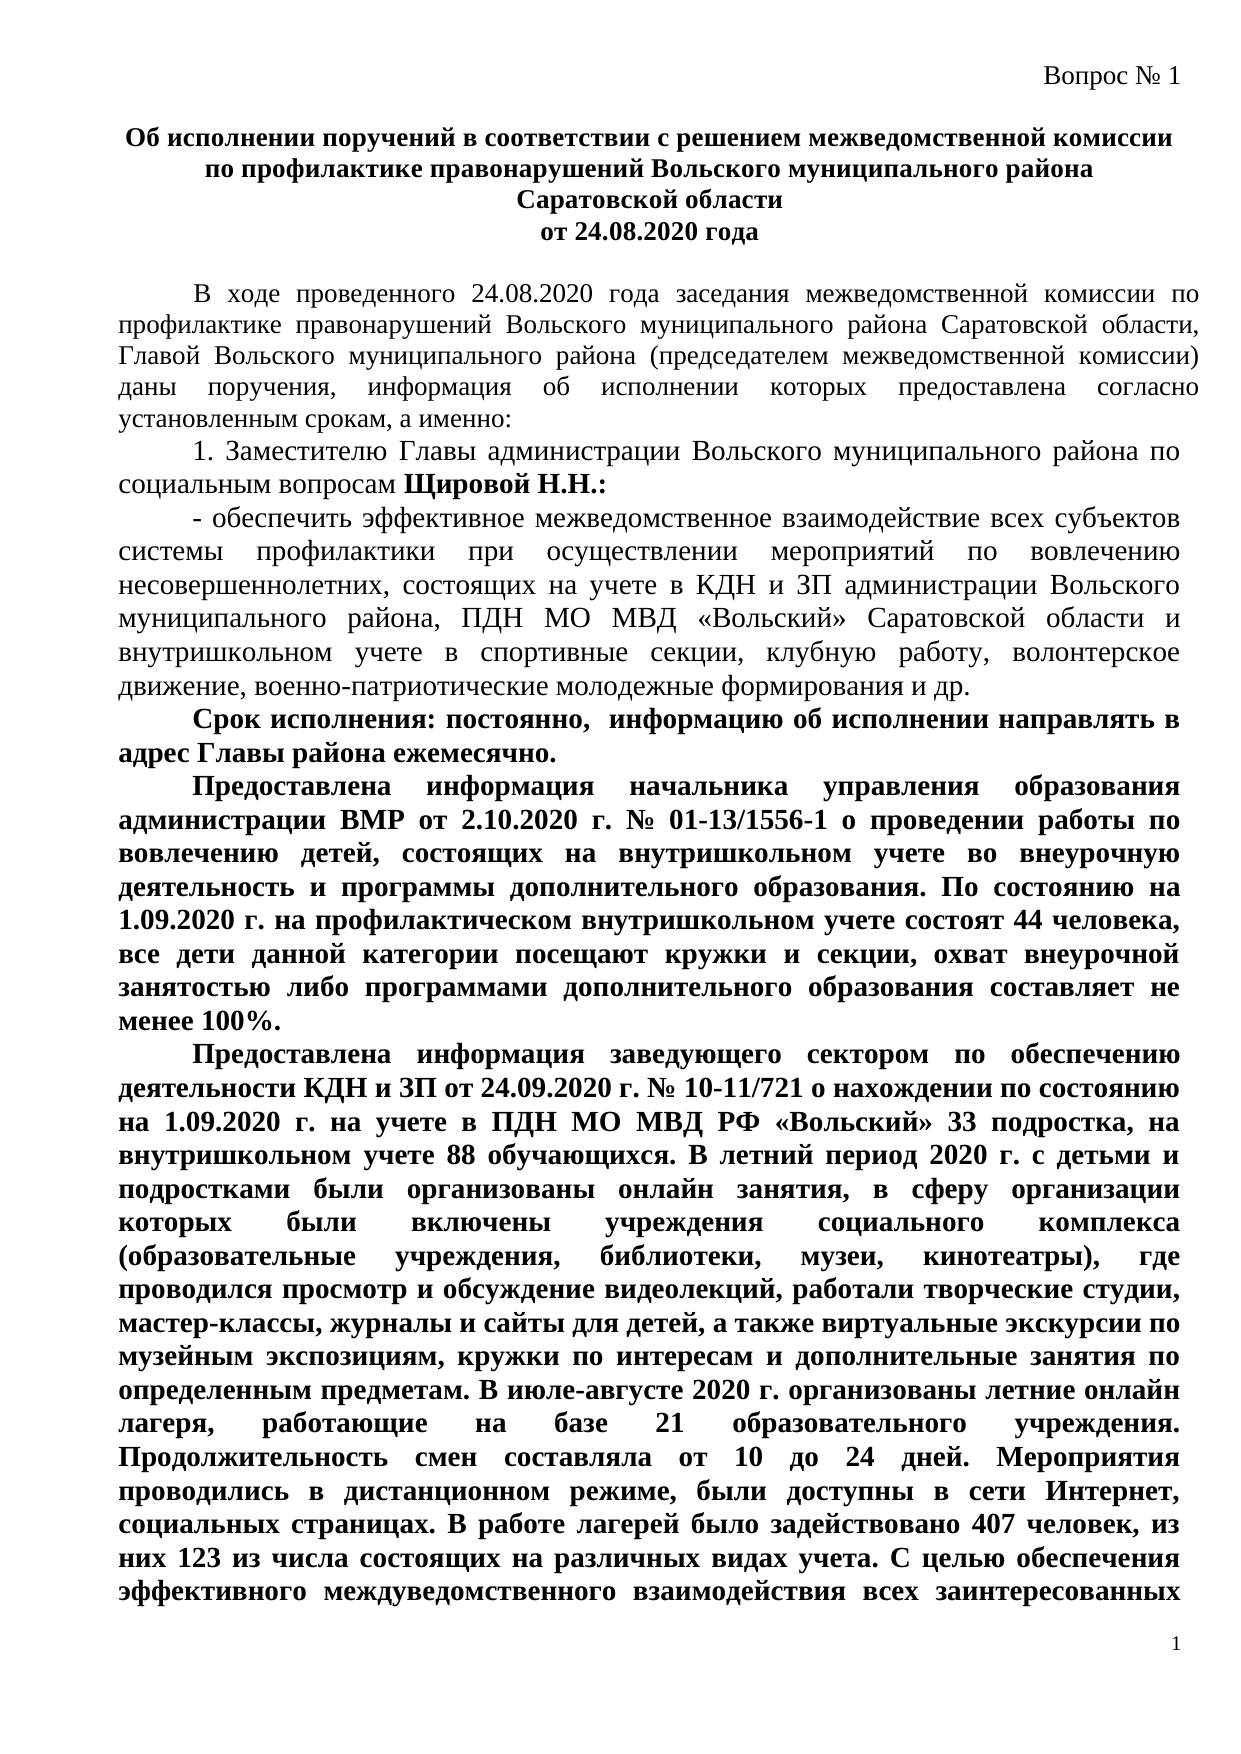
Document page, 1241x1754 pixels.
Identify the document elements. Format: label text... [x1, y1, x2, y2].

text Предоставлена информация начальника управления образования администрации ВМР от 2.10.2020 г. № 01-13/1556-1 о проведении работы по вовлечению детей, состоящих на внутришкольном учете во внеурочную деятельность и программы дополнительного образования. По состоянию на 1.09.2020 г. на профилактическом внутришкольном учете состоят 44 человека, все дети данной категории посещают кружки и секции, охват внеурочной занятостью либо программами дополнительного образования составляет не менее 100%. [118, 768, 1181, 1037]
text Срок исполнения: постоянно, информацию об исполнении направлять в адрес Главы района ежемесячно. [118, 701, 1181, 768]
text Вопрос № 1 [118, 59, 1181, 90]
text Об исполнении поручений в соответствии с решением межведомственной комиссии по профилактике правонарушений Вольского муниципального района [118, 121, 1181, 184]
text от 24.08.2020 года [118, 215, 1181, 246]
text - обеспечить эффективное межведомственное взаимодействие всех субъектов системы профилактики при осуществлении мероприятий по вовлечению несовершеннолетних, состоящих на учете в КДН и ЗП администрации Вольского муниципального района, ПДН МО МВД «Вольский» Саратовской области и внутришкольном учете в спортивные секции, клубную работу, волонтерское движение, военно-патриотические молодежные формирования и др. [118, 500, 1181, 701]
text Саратовской области [118, 184, 1181, 215]
text 1. Заместителю Главы администрации Вольского муниципального района по социальным вопросам Щировой Н.Н.: [118, 433, 1181, 500]
text В ходе проведенного 24.08.2020 года заседания межведомственной комиссии по профилактике правонарушений Вольского муниципального района Саратовской области, Главой Вольского муниципального района (председателем межведомственной комиссии) даны поручения, информация об исполнении которых предоставлена согласно установленным срокам, а именно: [118, 277, 1200, 433]
